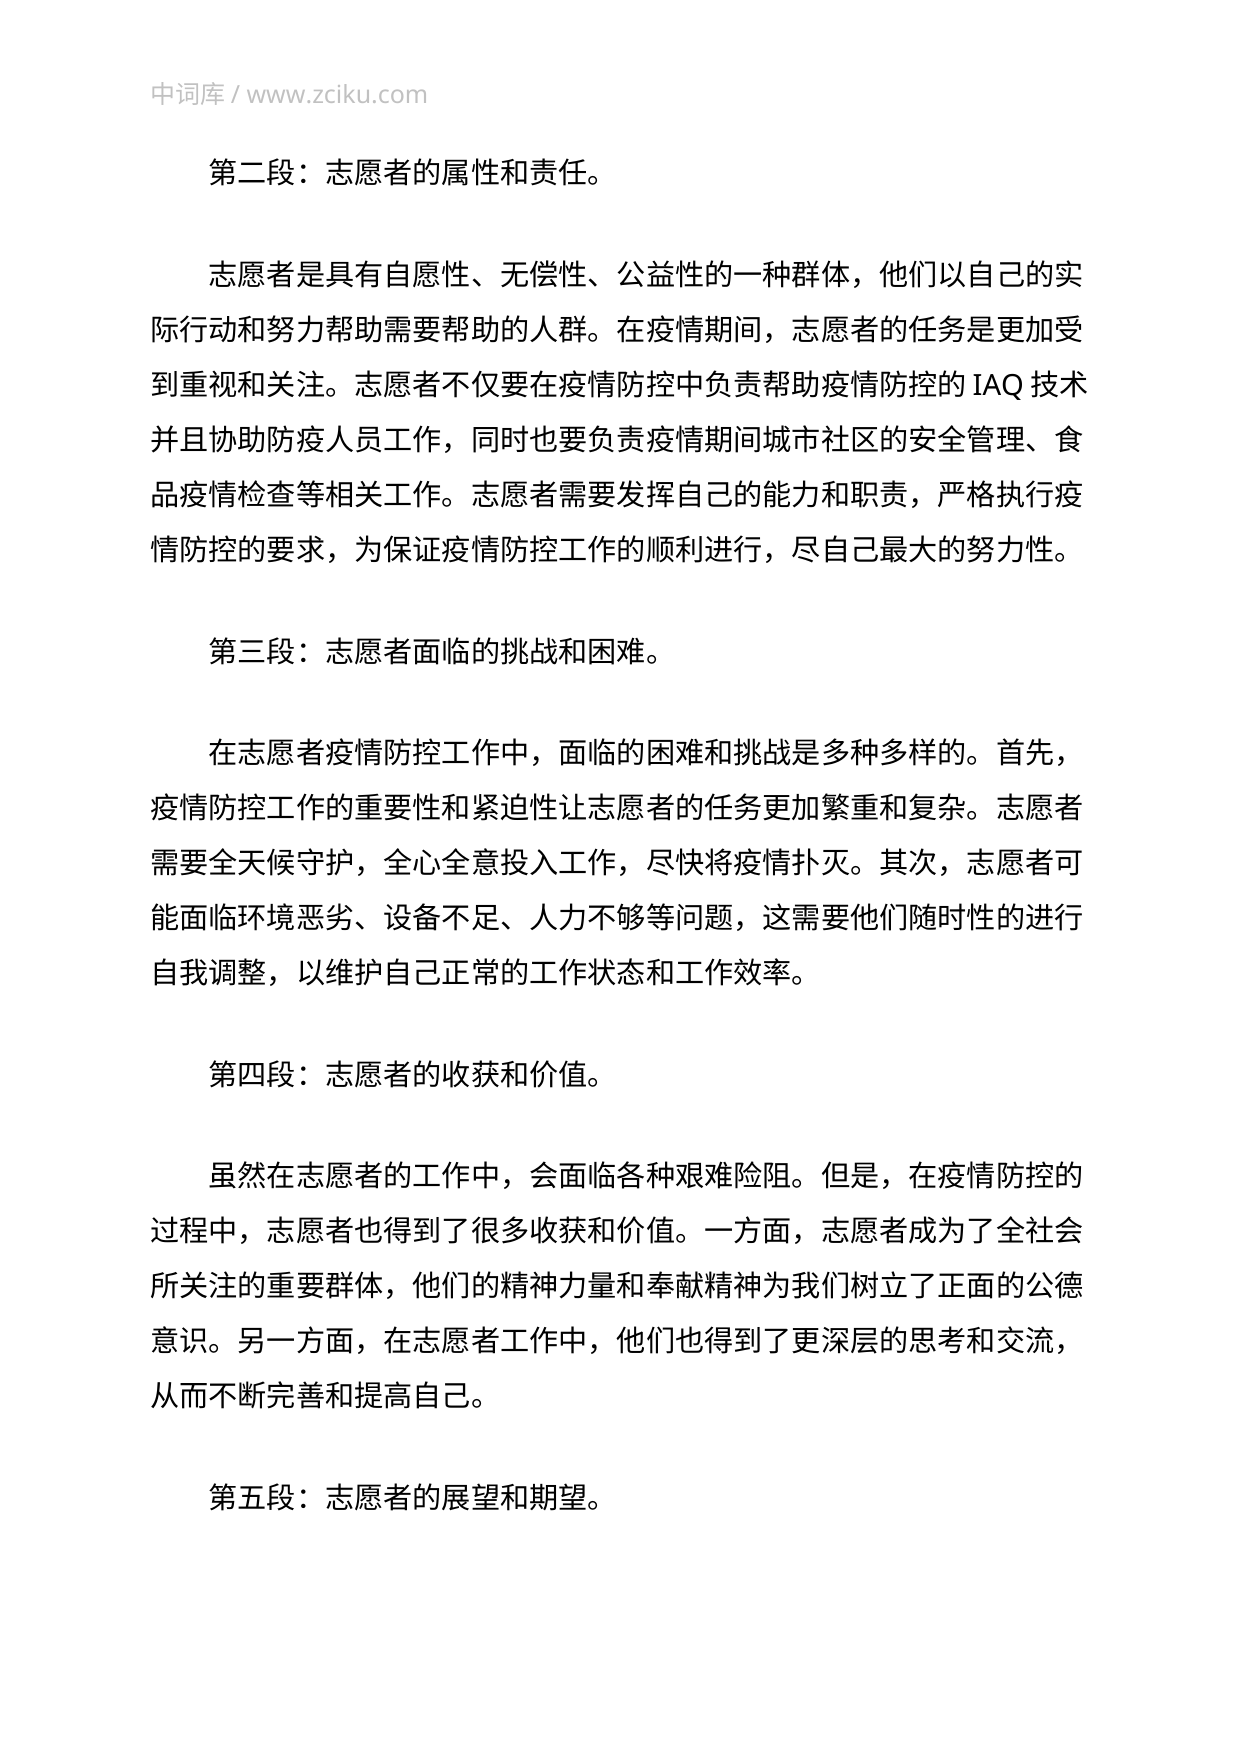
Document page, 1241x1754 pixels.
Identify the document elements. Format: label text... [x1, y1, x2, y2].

text 虽然在志愿者的工作中，会面临各种艰难险阻。但是，在疫情防控的过程中，志愿者也得到了很多收获和价值。一方面，志愿者成为了全社会所关注的重要群体，他们的精神力量和奉献精神为我们树立了正面的公德意识。另一方面，在志愿者工作中，他们也得到了更深层的思考和交流，从而不断完善和提高自己。 [150, 1153, 1090, 1415]
text 在志愿者疫情防控工作中，面临的困难和挑战是多种多样的。首先，疫情防控工作的重要性和紧迫性让志愿者的任务更加繁重和复杂。志愿者需要全天候守护，全心全意投入工作，尽快将疫情扑灭。其次，志愿者可能面临环境恶劣、设备不足、人力不够等问题，这需要他们随时性的进行自我调整，以维护自己正常的工作状态和工作效率。 [150, 730, 1090, 992]
text 第四段：志愿者的收获和价值。 [150, 1051, 1090, 1093]
text 志愿者是具有自愿性、无偿性、公益性的一种群体，他们以自己的实际行动和努力帮助需要帮助的人群。在疫情期间，志愿者的任务是更加受到重视和关注。志愿者不仅要在疫情防控中负责帮助疫情防控的IAQ技术并且协助防疫人员工作，同时也要负责疫情期间城市社区的安全管理、食品疫情检查等相关工作。志愿者需要发挥自己的能力和职责，严格执行疫情防控的要求，为保证疫情防控工作的顺利进行，尽自己最大的努力性。 [150, 252, 1090, 569]
text 第二段：志愿者的属性和责任。 [150, 150, 1090, 192]
text 第三段：志愿者面临的挑战和困难。 [150, 628, 1090, 670]
text 第五段：志愿者的展望和期望。 [150, 1474, 1090, 1517]
